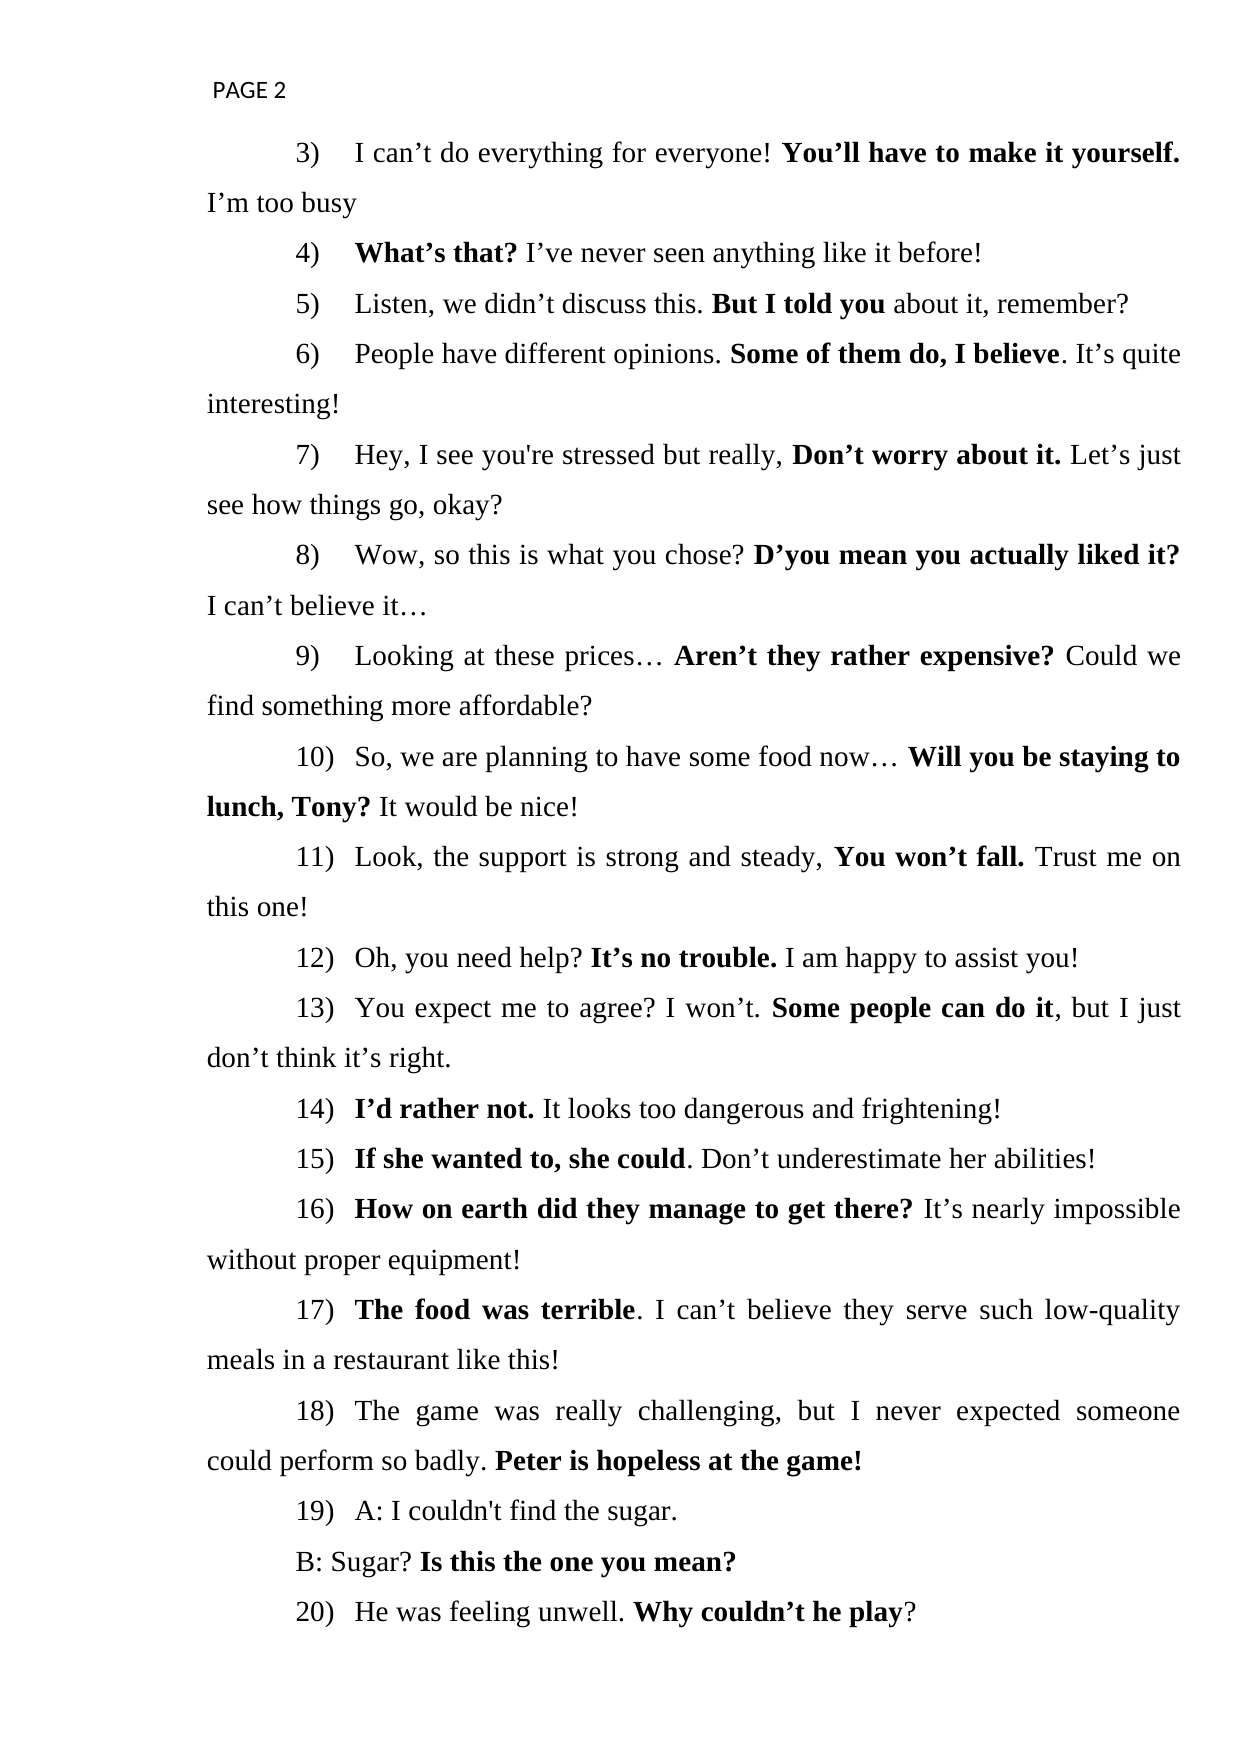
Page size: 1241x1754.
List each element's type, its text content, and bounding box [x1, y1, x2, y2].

list Look, the support is strong and steady, You won’t fall. Trust me on this one! [207, 839, 1181, 923]
list Hey, I see you're stressed but really, Don’t worry about it. Let’s just see how things go, okay? [207, 437, 1181, 521]
list How on earth did they manage to get there? It’s nearly impossible without proper equipment! [207, 1191, 1181, 1275]
list What’s that? I’ve never seen anything like it before! [207, 236, 1181, 269]
list Listen, we didn’t discuss this. But I told you about it, remember? [207, 286, 1181, 319]
list He was feeling unwell. Why couldn’t he play? [207, 1594, 1181, 1627]
list I’d rather not. It looks too dangerous and frightening! [207, 1091, 1181, 1124]
list B: Sugar? Is this the one you mean? [207, 1544, 1181, 1577]
list If she wanted to, she could. Don’t underestimate her abilities! [207, 1141, 1181, 1175]
list I can’t do everything for everyone! You’ll have to make it yourself. I’m too busy [207, 135, 1181, 219]
list A: I couldn't find the sugar. [207, 1493, 1181, 1527]
list Looking at these prices… Aren’t they rather expensive? Could we find something more affordable? [207, 638, 1181, 722]
list Wow, so this is what you chose? D’you mean you actually liked it? I can’t believe it… [207, 537, 1181, 621]
list The game was really challenging, but I never expected someone could perform so badly. Peter is hopeless at the game! [207, 1393, 1181, 1477]
list The food was terrible. I can’t believe they serve such low-quality meals in a restaurant like this! [207, 1292, 1181, 1376]
list So, we are planning to have some food now… Will you be staying to lunch, Tony? It would be nice! [207, 739, 1181, 822]
list You expect me to agree? I won’t. Some people can do it, but I just don’t think it’s right. [207, 990, 1181, 1074]
list Oh, you need help? It’s no trouble. I am happy to assist you! [207, 940, 1181, 973]
list People have different opinions. Some of them do, I believe. It’s quite interesting! [207, 336, 1181, 420]
